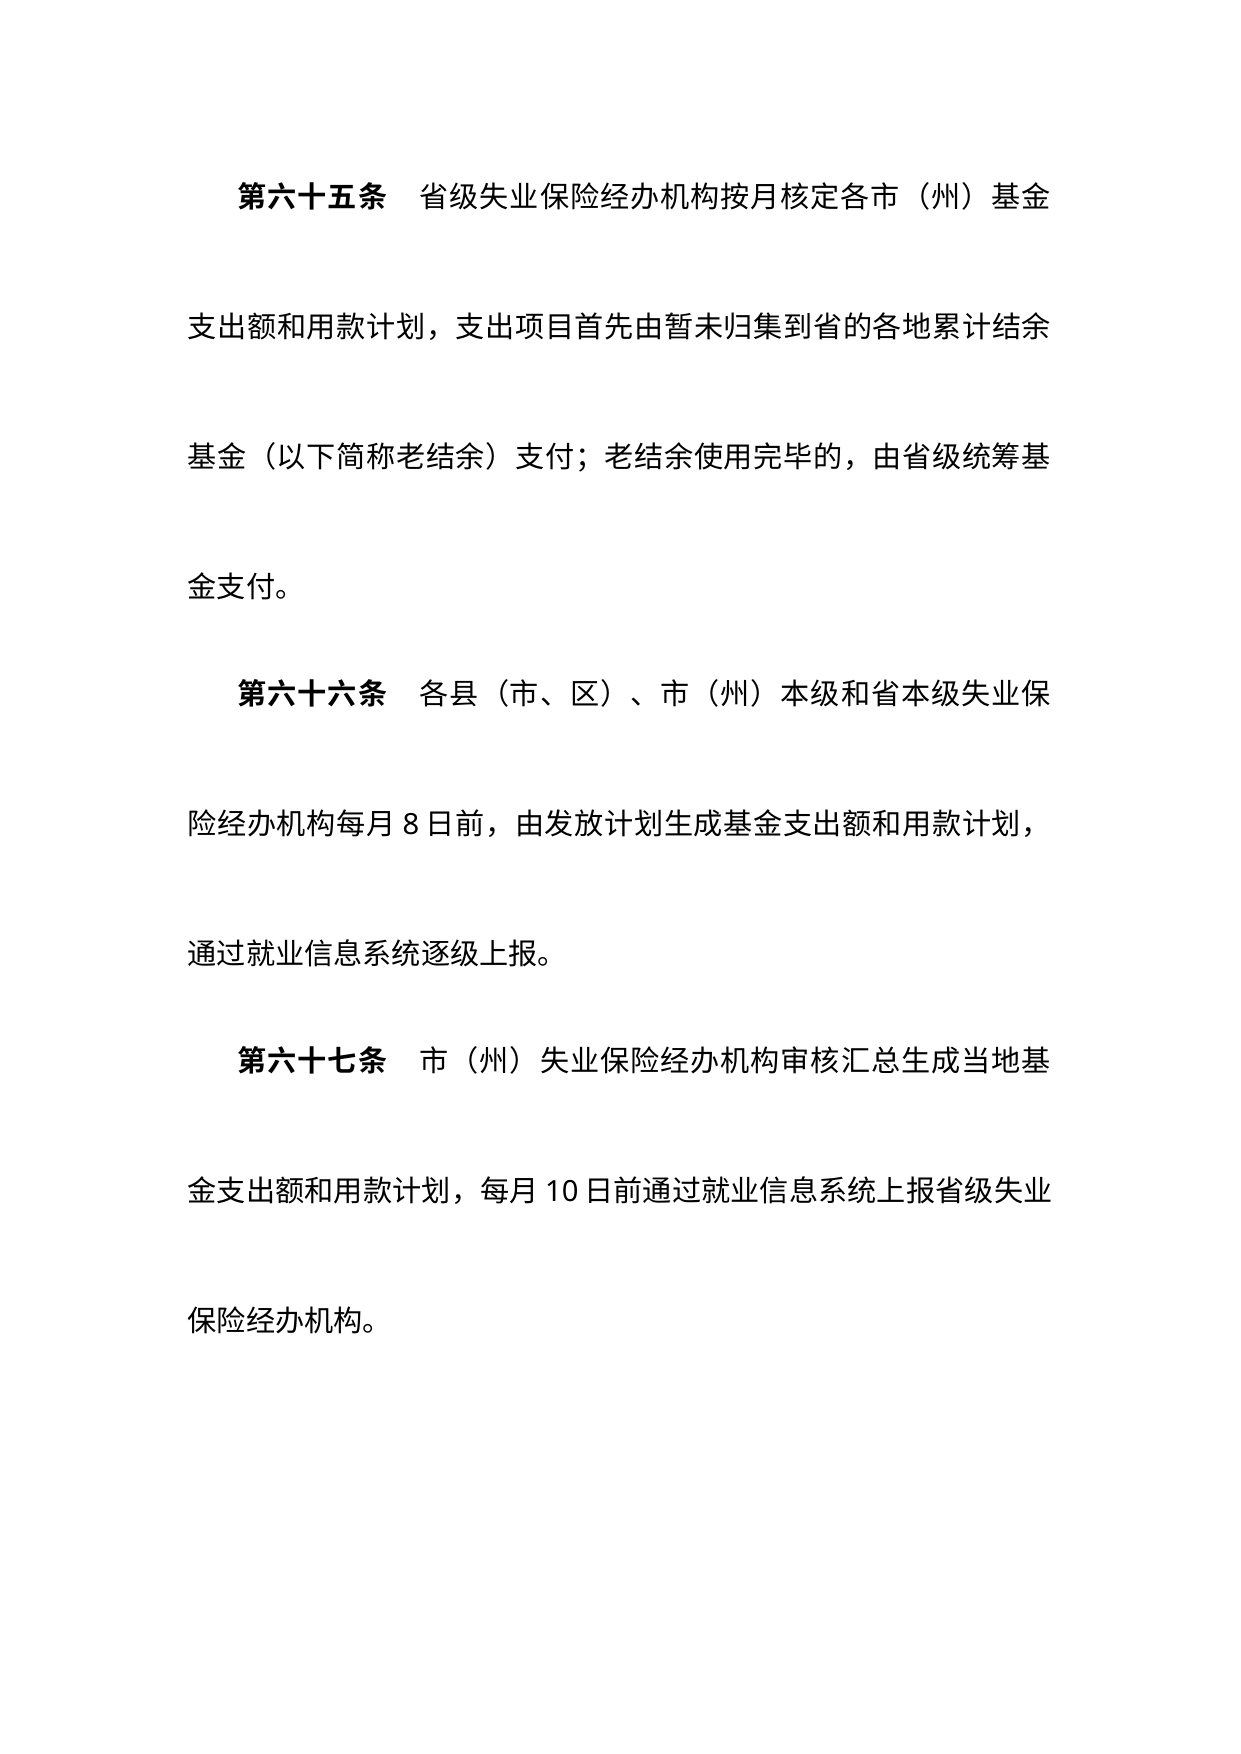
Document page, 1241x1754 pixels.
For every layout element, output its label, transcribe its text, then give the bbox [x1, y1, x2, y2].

text 第六十六条 各县（市、区）、市（州）本级和省本级失业保险经办机构每月8日前，由发放计划生成基金支出额和用款计划，通过就业信息系统逐级上报。 [187, 659, 1053, 984]
text 第六十五条 省级失业保险经办机构按月核定各市（州）基金支出额和用款计划，支出项目首先由暂未归集到省的各地累计结余基金（以下简称老结余）支付；老结余使用完毕的，由省级统筹基金支付。 [187, 162, 1053, 617]
text 第六十七条 市（州）失业保险经办机构审核汇总生成当地基金支出额和用款计划，每月10日前通过就业信息系统上报省级失业保险经办机构。 [187, 1027, 1053, 1352]
